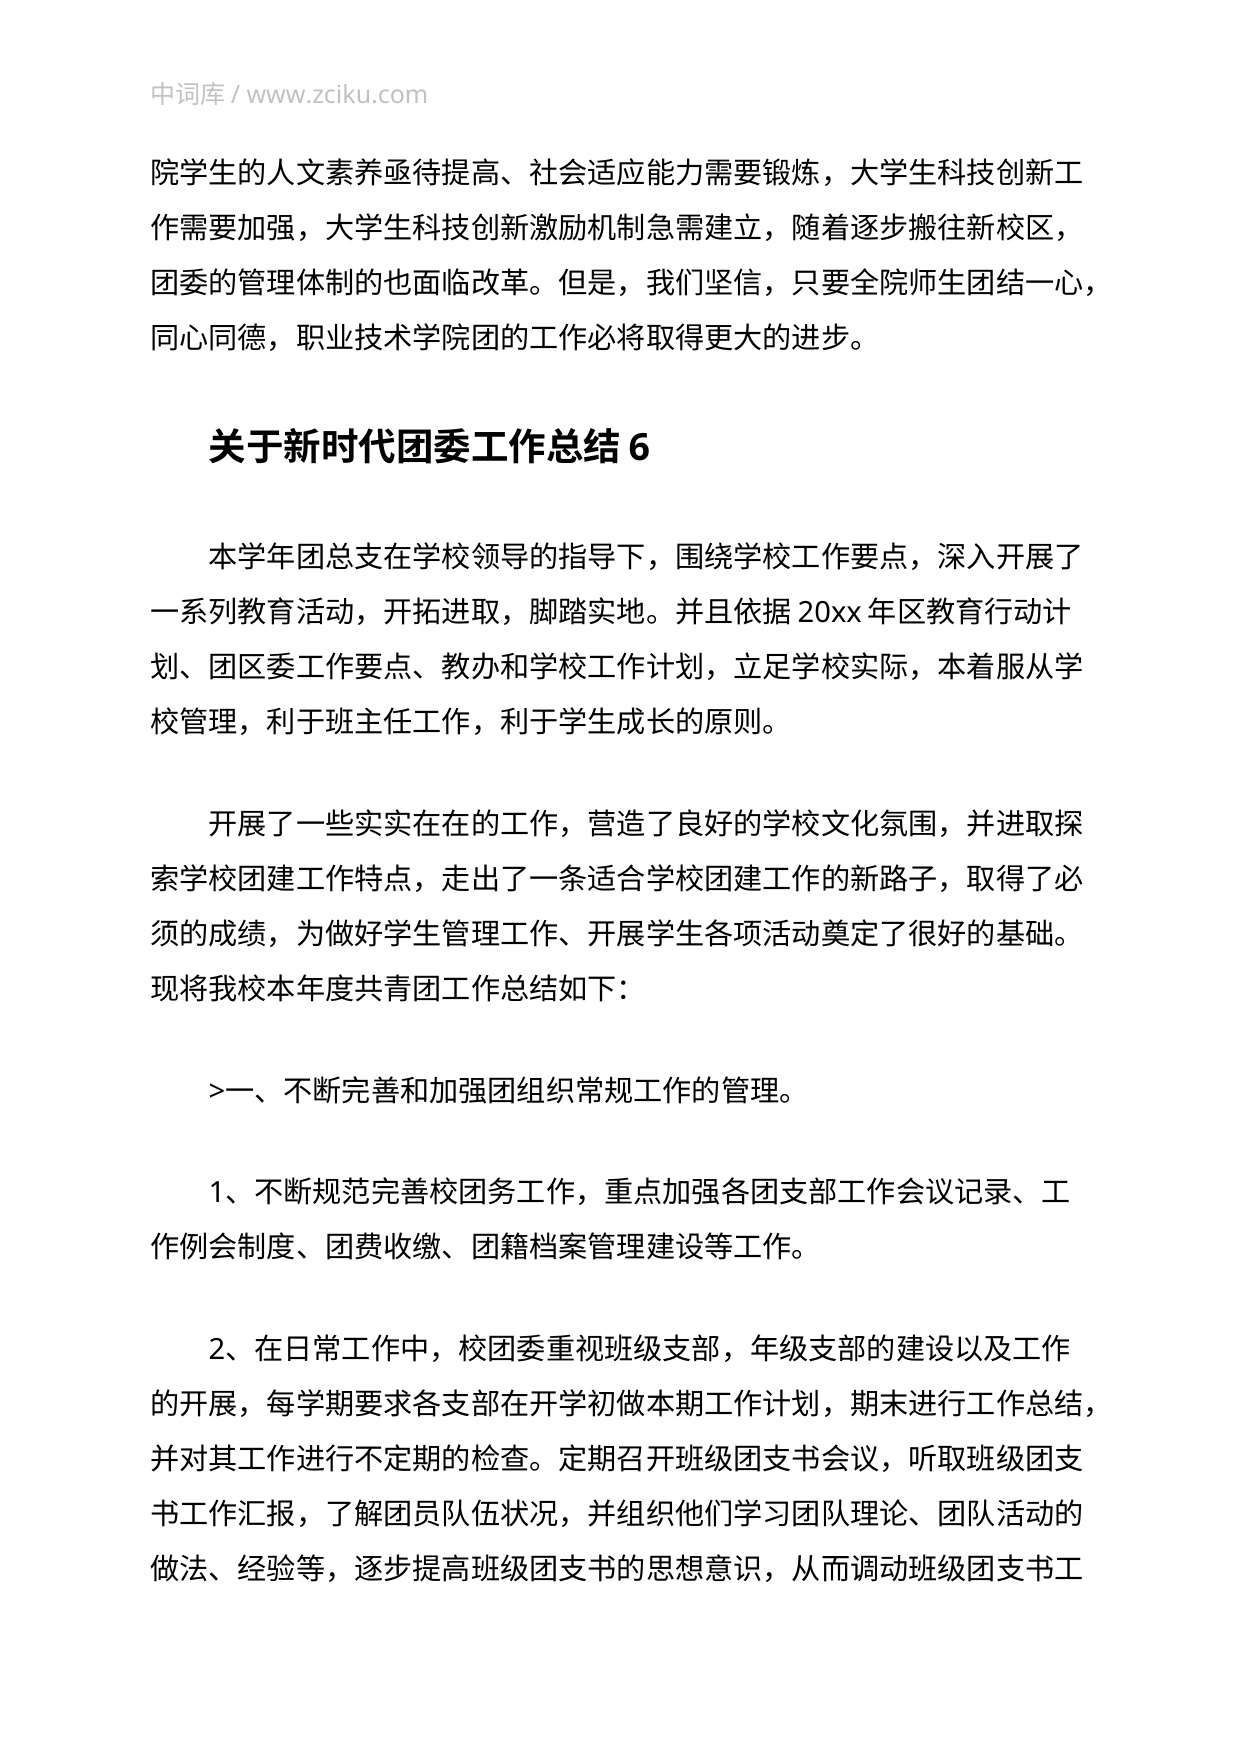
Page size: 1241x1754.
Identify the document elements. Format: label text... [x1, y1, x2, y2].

text 开展了一些实实在在的工作，营造了良好的学校文化氛围，并进取探索学校团建工作特点，走出了一条适合学校团建工作的新路子，取得了必须的成绩，为做好学生管理工作、开展学生各项活动奠定了很好的基础。现将我校本年度共青团工作总结如下： [150, 801, 1090, 1008]
text 1、不断规范完善校团务工作，重点加强各团支部工作会议记录、工作例会制度、团费收缴、团籍档案管理建设等工作。 [150, 1169, 1090, 1266]
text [150, 1326, 1090, 1588]
text >一、不断完善和加强团组织常规工作的管理。 [150, 1067, 1090, 1109]
text 关于新时代团委工作总结6 [150, 416, 1090, 471]
text 本学年团总支在学校领导的指导下，围绕学校工作要点，深入开展了一系列教育活动，开拓进取，脚踏实地。并且依据20xx年区教育行动计划、团区委工作要点、教办和学校工作计划，立足学校实际，本着服从学校管理，利于班主任工作，利于学生成长的原则。 [150, 534, 1090, 741]
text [150, 150, 1090, 357]
